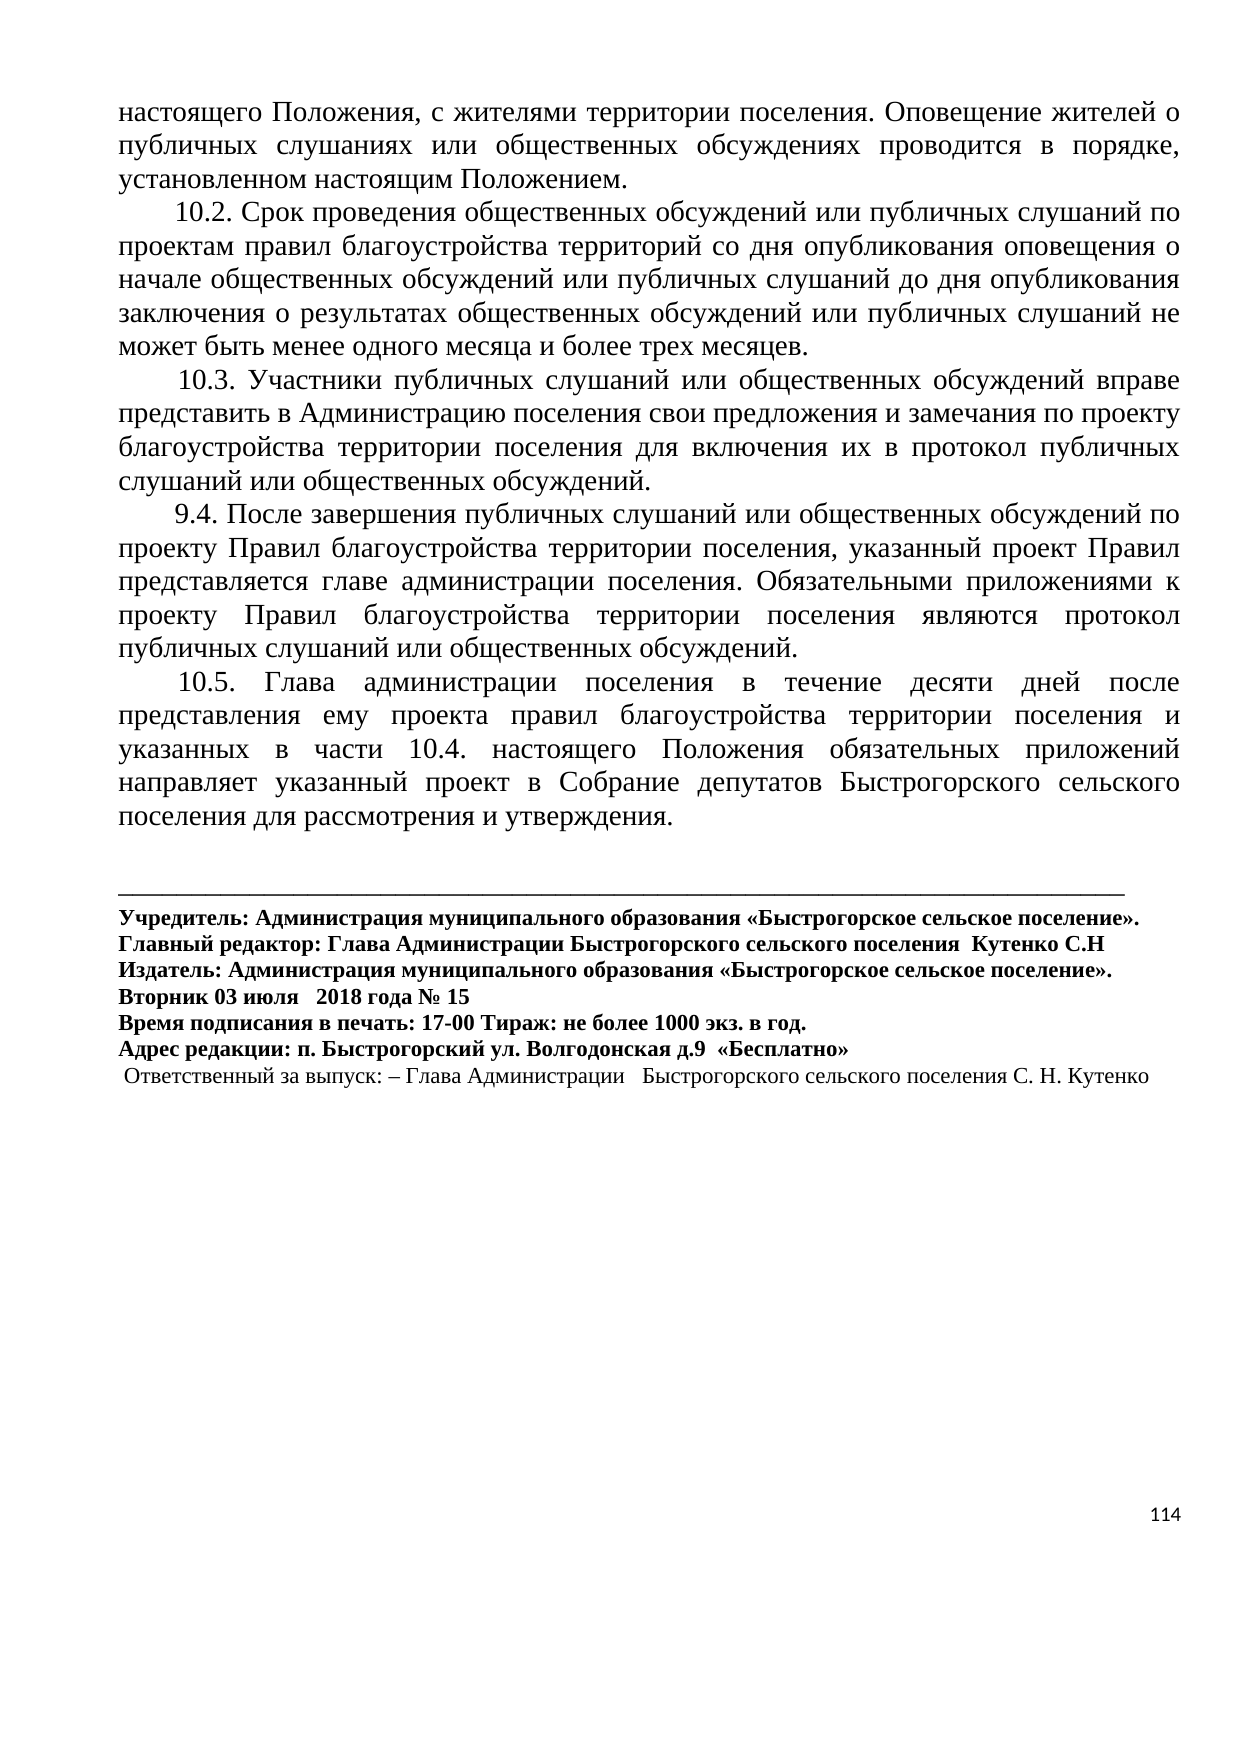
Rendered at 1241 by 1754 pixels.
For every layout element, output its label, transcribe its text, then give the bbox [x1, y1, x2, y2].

text Ответственный за выпуск: – Глава Администрации Быстрогорского сельского поселения С. Н. Кутенко [118, 1062, 1181, 1088]
text Время подписания в печать: 17-00 Тираж: не более 1000 экз. в год. [118, 1009, 1181, 1035]
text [118, 94, 1181, 194]
text 10.2. Срок проведения общественных обсуждений или публичных слушаний по проектам правил благоустройства территорий со дня опубликования оповещения о начале общественных обсуждений или публичных слушаний до дня опубликования заключения о результатах общественных обсуждений или публичных слушаний не может быть менее одного месяца и более трех месяцев. [118, 194, 1181, 362]
text 9.4. После завершения публичных слушаний или общественных обсуждений по проекту Правил благоустройства территории поселения, указанный проект Правил представляется главе администрации поселения. Обязательными приложениями к проекту Правил благоустройства территории поселения являются протокол публичных слушаний или общественных обсуждений. [118, 496, 1181, 664]
text 10.5. Глава администрации поселения в течение десяти дней после представления ему проекта правил благоустройства территории поселения и указанных в части 10.4. настоящего Положения обязательных приложений направляет указанный проект в Собрание депутатов Быстрогорского сельского поселения для рассмотрения и утверждения. [118, 664, 1181, 832]
text Учредитель: Администрация муниципального образования «Быстрогорское сельское поселение». [118, 904, 1181, 930]
text Главный редактор: Глава Администрации Быстрогорского сельского поселения Кутенко С.Н [118, 930, 1181, 956]
text Издатель: Администрация муниципального образования «Быстрогорское сельское поселение». [118, 956, 1181, 983]
text 10.3. Участники публичных слушаний или общественных обсуждений вправе представить в Администрацию поселения свои предложения и замечания по проекту благоустройства территории поселения для включения их в протокол публичных слушаний или общественных обсуждений. [118, 362, 1181, 496]
text Адрес редакции: п. Быстрогорский ул. Волгодонская д.9 «Бесплатно» [118, 1035, 1181, 1062]
text Вторник 03 июля 2018 года № 15 [118, 983, 1181, 1009]
text _____________________________________________________________________ [118, 865, 1181, 899]
